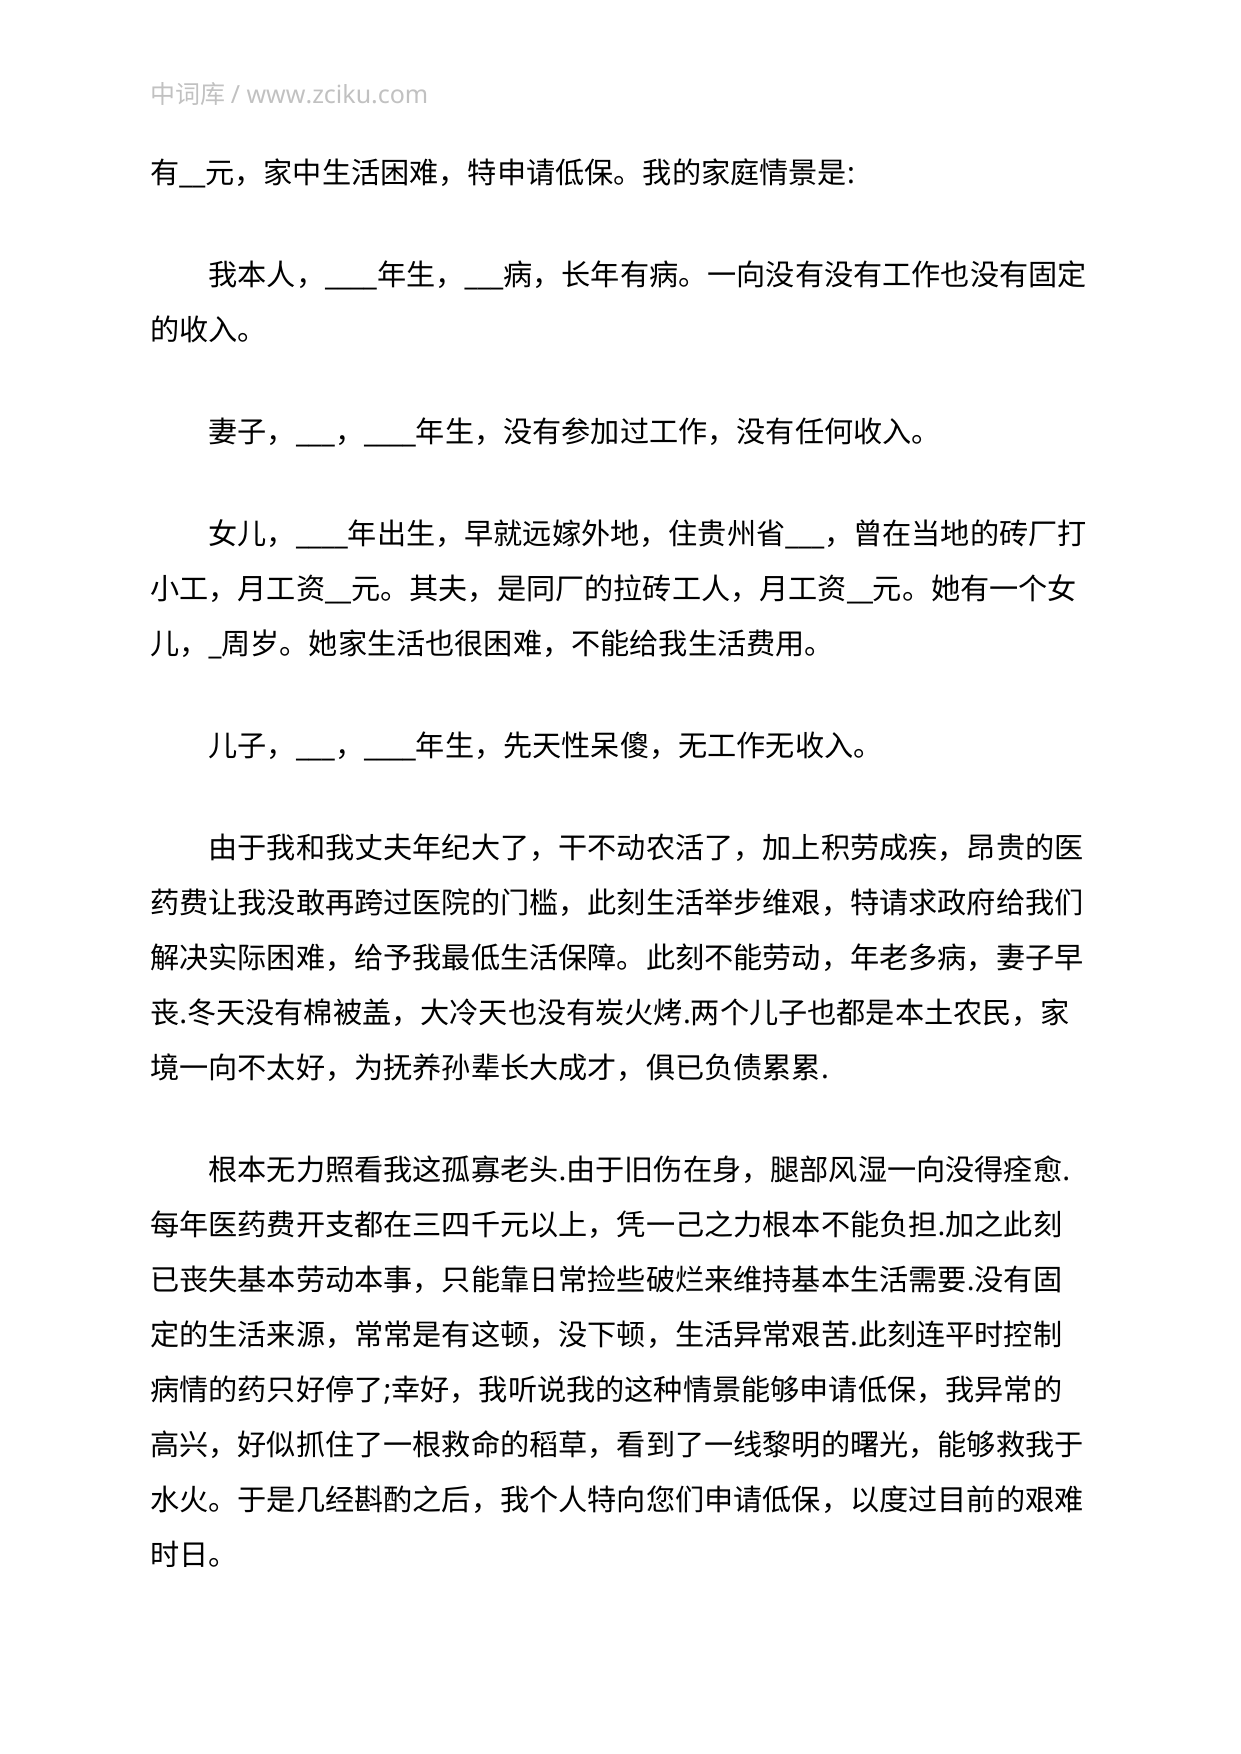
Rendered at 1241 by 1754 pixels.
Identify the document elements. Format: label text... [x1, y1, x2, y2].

text 妻子，___，____年生，没有参加过工作，没有任何收入。 [150, 409, 1090, 451]
text 女儿，____年出生，早就远嫁外地，住贵州省___，曾在当地的砖厂打小工，月工资__元。其夫，是同厂的拉砖工人，月工资__元。她有一个女儿，_周岁。她家生活也很困难，不能给我生活费用。 [150, 511, 1090, 663]
text 由于我和我丈夫年纪大了，干不动农活了，加上积劳成疾，昂贵的医药费让我没敢再跨过医院的门槛，此刻生活举步维艰，特请求政府给我们解决实际困难，给予我最低生活保障。此刻不能劳动，年老多病，妻子早丧.冬天没有棉被盖，大冷天也没有炭火烤.两个儿子也都是本土农民，家境一向不太好，为抚养孙辈长大成才，俱已负债累累. [150, 825, 1090, 1087]
text 我本人，____年生，___病，长年有病。一向没有没有工作也没有固定的收入。 [150, 252, 1090, 349]
text 儿子，___，____年生，先天性呆傻，无工作无收入。 [150, 723, 1090, 765]
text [150, 150, 1090, 192]
text 根本无力照看我这孤寡老头.由于旧伤在身，腿部风湿一向没得痊愈.每年医药费开支都在三四千元以上，凭一己之力根本不能负担.加之此刻已丧失基本劳动本事，只能靠日常捡些破烂来维持基本生活需要.没有固定的生活来源，常常是有这顿，没下顿，生活异常艰苦.此刻连平时控制病情的药只好停了;幸好，我听说我的这种情景能够申请低保，我异常的高兴，好似抓住了一根救命的稻草，看到了一线黎明的曙光，能够救我于水火。于是几经斟酌之后，我个人特向您们申请低保，以度过目前的艰难时日。 [150, 1146, 1090, 1573]
